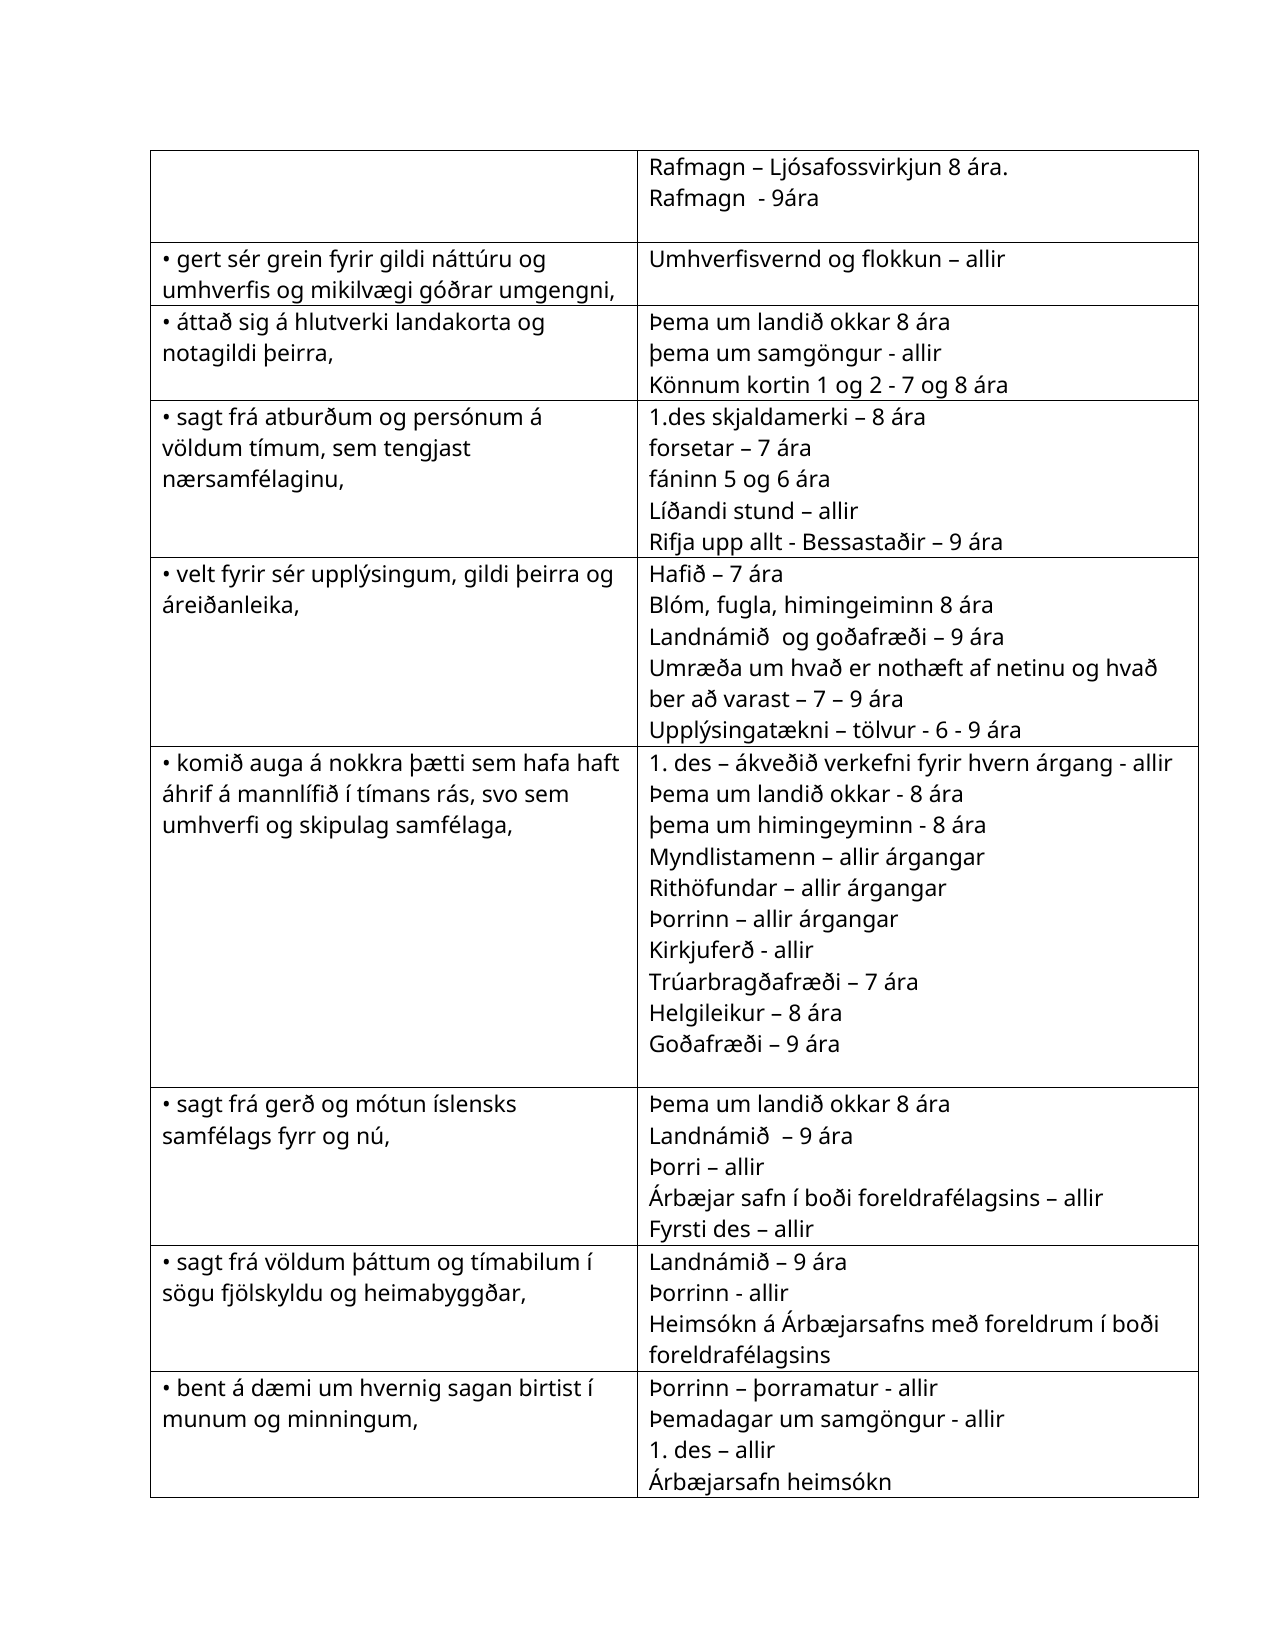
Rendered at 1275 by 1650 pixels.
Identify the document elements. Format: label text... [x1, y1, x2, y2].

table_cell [638, 1372, 1198, 1497]
table_cell Landnámið – 9 ára Þorrinn - allir Heimsókn á Árbæjarsafns með foreldrum í boði foreldrafélagsins [638, 1246, 1198, 1371]
table_cell Umhverfisvernd og flokkun – allir [638, 243, 1198, 305]
table_cell • komið auga á nokkra þætti sem hafa haft áhrif á mannlífið í tímans rás, svo sem umhverfi og skipulag samfélaga, [151, 747, 637, 1087]
table_cell • sagt frá atburðum og persónum á völdum tímum, sem tengjast nærsamfélaginu, [151, 401, 637, 557]
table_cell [151, 1372, 637, 1497]
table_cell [638, 151, 1198, 242]
table_cell • sagt frá völdum þáttum og tímabilum í sögu fjölskyldu og heimabyggðar, [151, 1246, 637, 1371]
table_cell • gert sér grein fyrir gildi náttúru og umhverfis og mikilvægi góðrar umgengni, [151, 243, 637, 305]
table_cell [151, 151, 637, 242]
table_cell • velt fyrir sér upplýsingum, gildi þeirra og áreiðanleika, [151, 558, 637, 746]
table_cell • áttað sig á hlutverki landakorta og notagildi þeirra, [151, 306, 637, 400]
table_cell Hafið – 7 ára Blóm, fugla, himingeiminn 8 ára Landnámið og goðafræði – 9 ára Umræða um hvað er nothæft af netinu og hvað ber að varast – 7 – 9 ára Upplýsingatækni – tölvur - 6 - 9 ára [638, 558, 1198, 746]
table_cell Þema um landið okkar 8 ára Landnámið – 9 ára Þorri – allir Árbæjar safn í boði foreldrafélagsins – allir Fyrsti des – allir [638, 1088, 1198, 1244]
table_cell • sagt frá gerð og mótun íslensks samfélags fyrr og nú, [151, 1088, 637, 1244]
table_cell 1. des – ákveðið verkefni fyrir hvern árgang - allir Þema um landið okkar - 8 ára þema um himingeyminn - 8 ára Myndlistamenn – allir árgangar Rithöfundar – allir árgangar Þorrinn – allir árgangar Kirkjuferð - allir Trúarbragðafræði – 7 ára Helgileikur – 8 ára Goðafræði – 9 ára [638, 747, 1198, 1087]
table_cell Þema um landið okkar 8 ára þema um samgöngur - allir Könnum kortin 1 og 2 - 7 og 8 ára [638, 306, 1198, 400]
table_cell 1.des skjaldamerki – 8 ára forsetar – 7 ára fáninn 5 og 6 ára Líðandi stund – allir Rifja upp allt - Bessastaðir – 9 ára [638, 401, 1198, 557]
